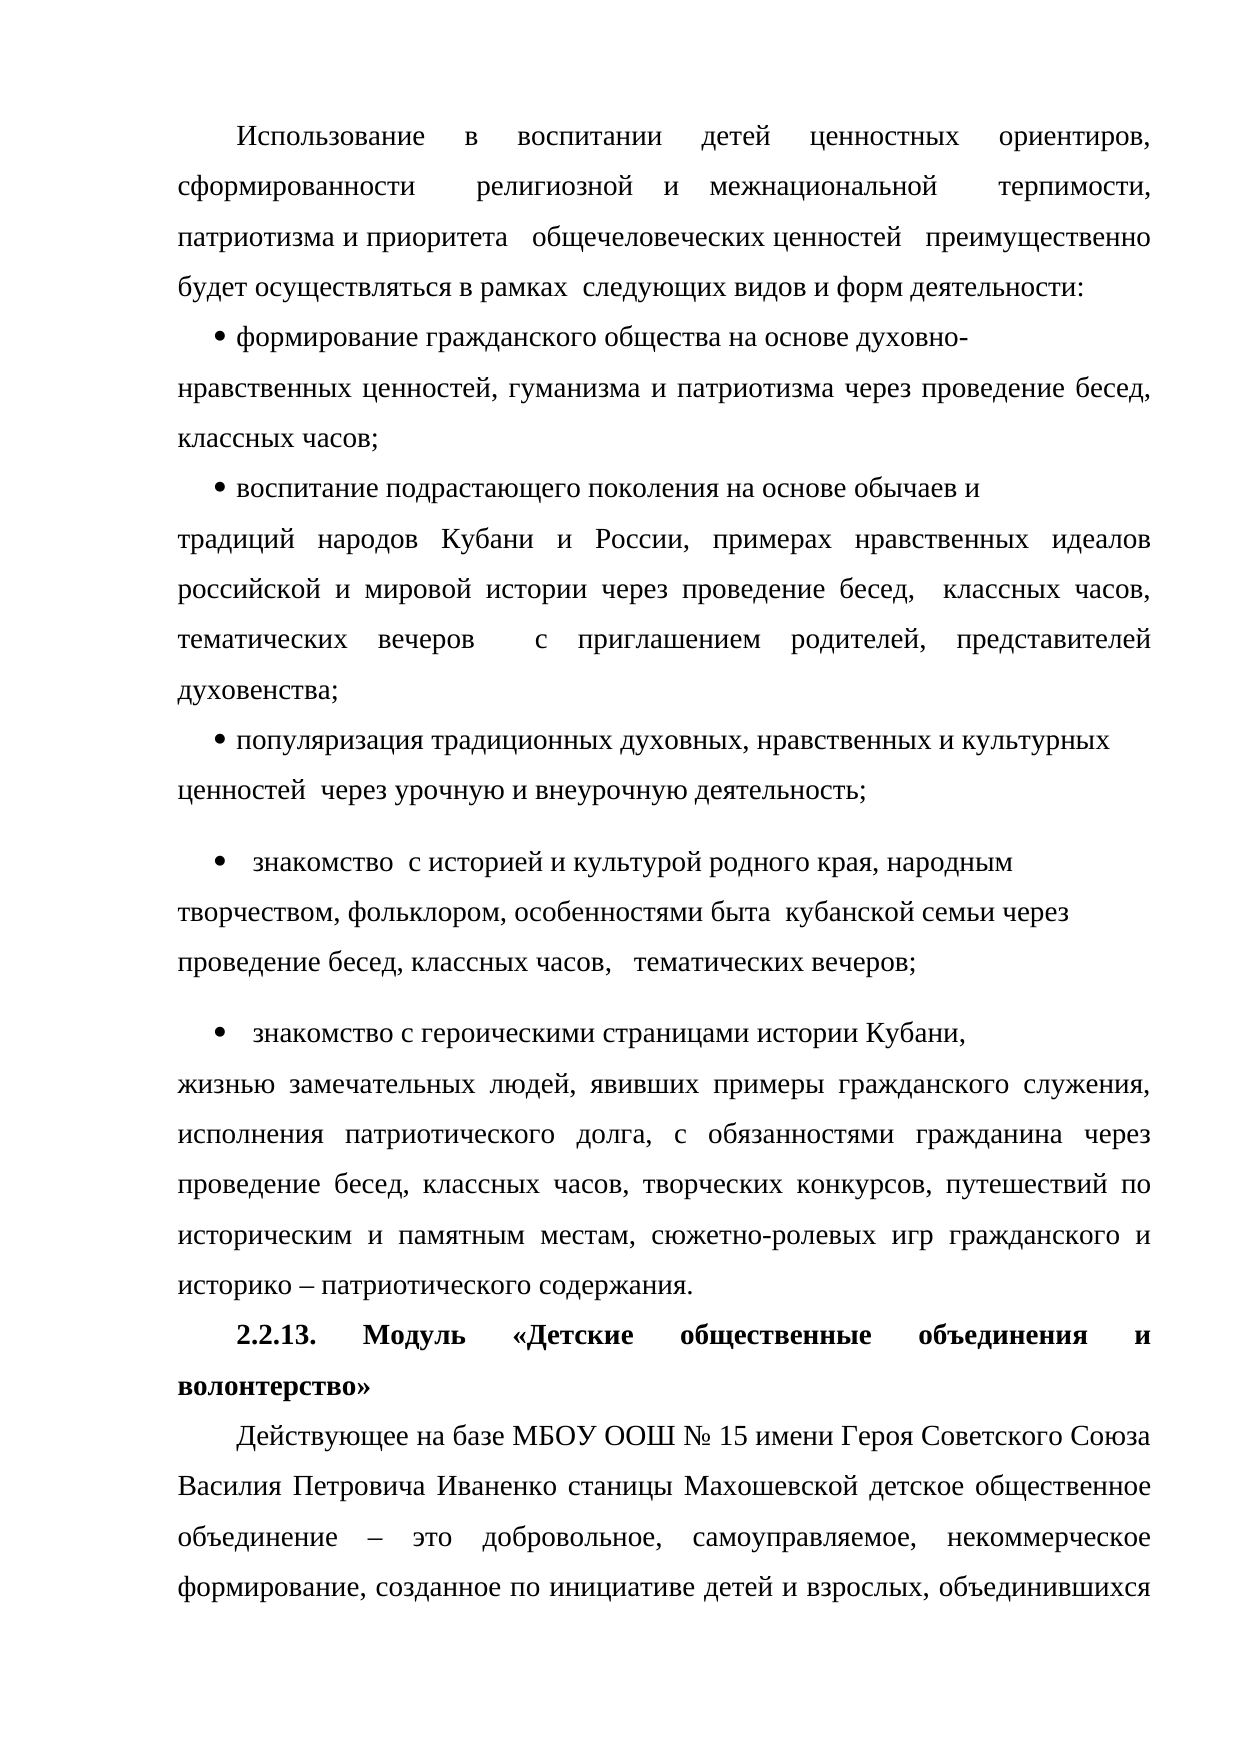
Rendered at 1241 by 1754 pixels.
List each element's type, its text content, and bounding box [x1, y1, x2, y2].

text традиций народов Кубани и России, примерах нравственных идеалов российской и мировой истории через проведение бесед, классных часов, тематических вечеров с приглашением родителей, представителей духовенства; [177, 521, 1152, 705]
list формирование гражданского общества на основе духовно- [215, 319, 1152, 353]
list воспитание подрастающего поколения на основе обычаев и [215, 470, 1152, 504]
list популяризация традиционных духовных, нравственных и культурных [215, 722, 1152, 756]
text творчеством, фольклором, особенностями быта кубанской семьи через проведение бесед, классных часов, тематических вечеров; [177, 894, 1152, 978]
list знакомство с историей и культурой родного края, народным [215, 844, 1152, 877]
list знакомство с героическими страницами истории Кубани, [215, 1016, 1152, 1049]
text ценностей через урочную и внеурочную деятельность; [177, 772, 1152, 806]
text нравственных ценностей, гуманизма и патриотизма через проведение бесед, классных часов; [177, 370, 1152, 454]
text Использование в воспитании детей ценностных ориентиров, сформированности религиозной и межнациональной терпимости, патриотизма и приоритета общечеловеческих ценностей преимущественно будет осуществляться в рамках следующих видов и форм деятельности: [177, 118, 1152, 303]
text 2.2.13. Модуль «Детские общественные объединения и волонтерство» [177, 1317, 1152, 1401]
text жизнью замечательных людей, явивших примеры гражданского служения, исполнения патриотического долга, с обязанностями гражданина через проведение бесед, классных часов, творческих конкурсов, путешествий по историческим и памятным местам, сюжетно-ролевых игр гражданского и историко – патриотического содержания. [177, 1066, 1152, 1301]
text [177, 1418, 1152, 1603]
